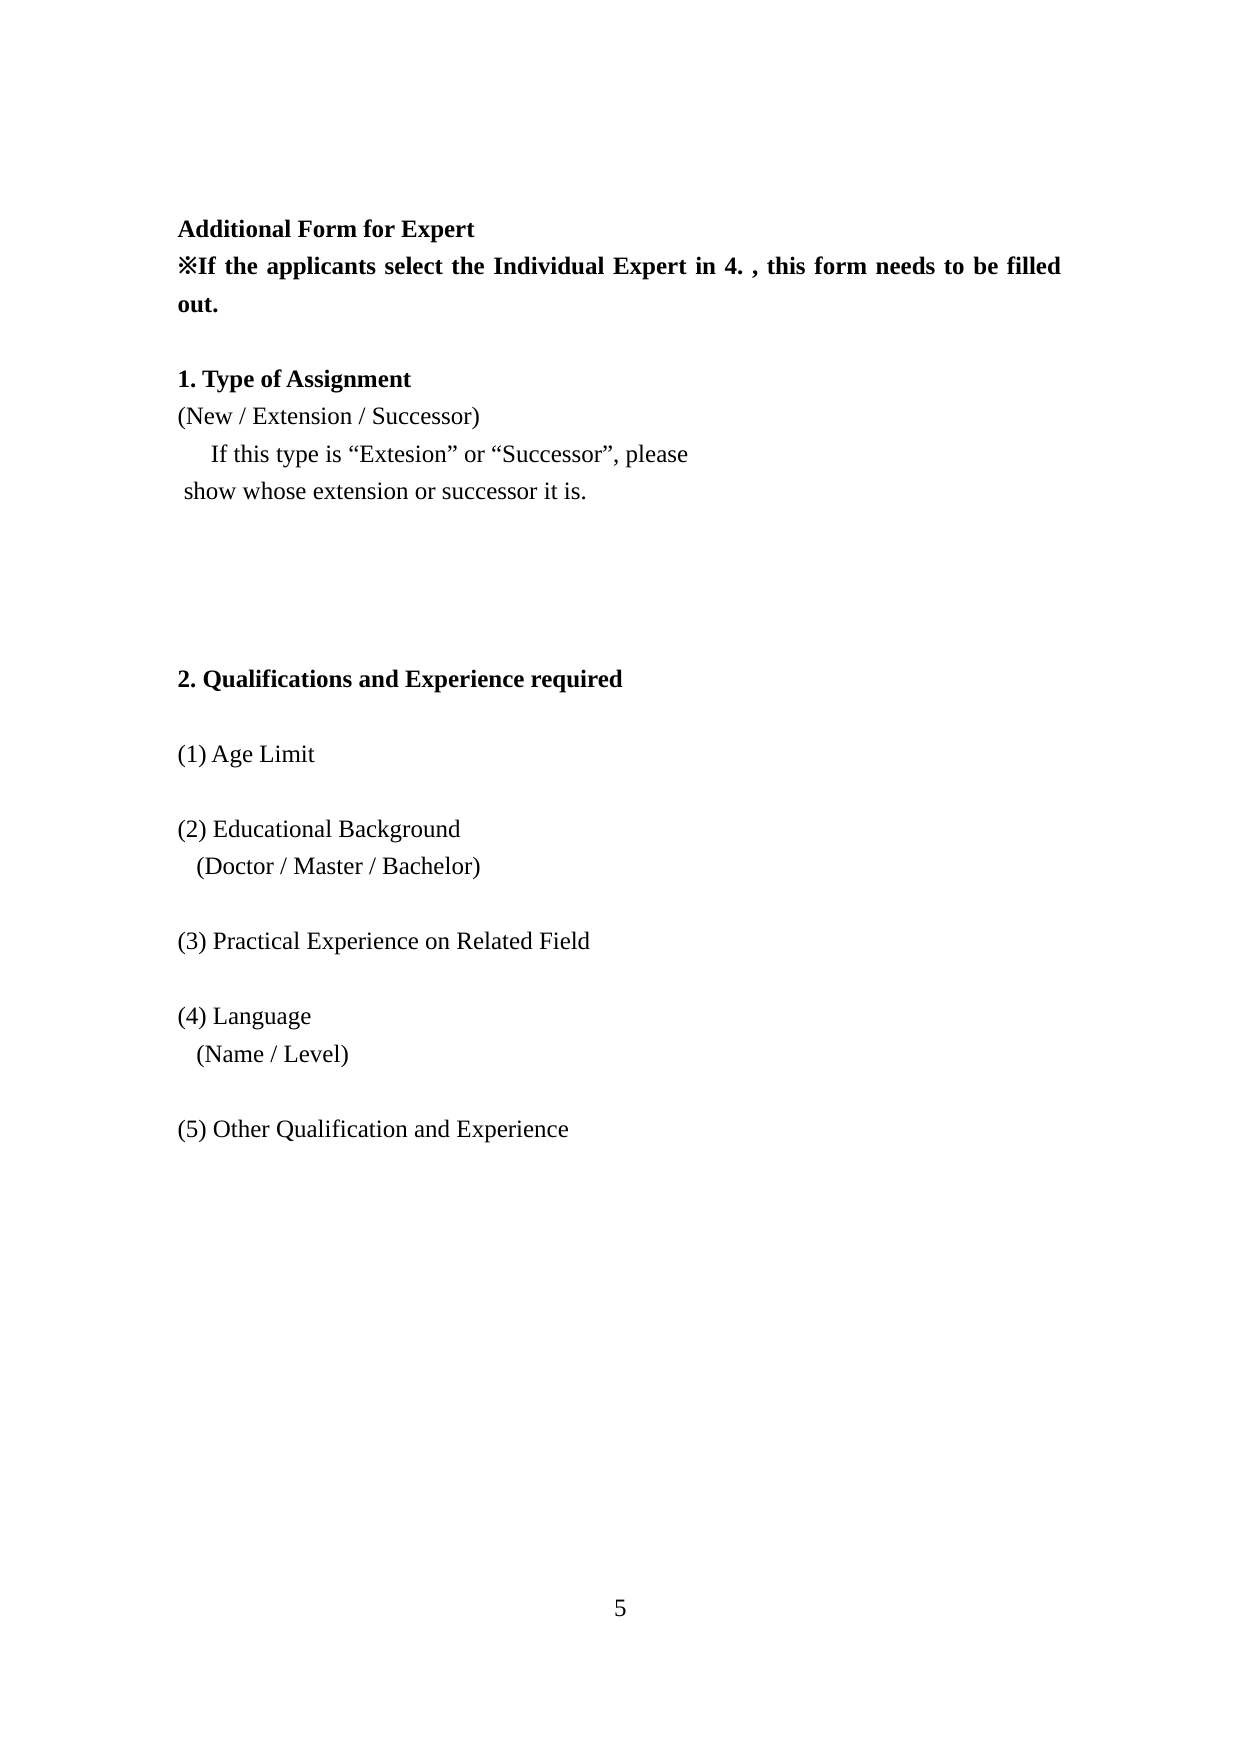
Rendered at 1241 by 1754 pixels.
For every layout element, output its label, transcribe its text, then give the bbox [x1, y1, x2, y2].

text (Name / Level) [177, 1034, 1063, 1109]
text Additional Form for Expert [177, 209, 1117, 247]
text ※If the applicants select the Individual Expert in 4. , this form needs to be filled out. [177, 247, 1063, 359]
text (4) Language [177, 997, 1063, 1034]
text 2. Qualifications and Experience required [177, 659, 1063, 734]
text (1) Age Limit (2) Educational Background [177, 734, 1063, 847]
text 1. Type of Assignment (New / Extension / Successor) [177, 359, 1117, 434]
text (Doctor / Master / Bachelor) (3) Practical Experience on Related Field [177, 847, 1063, 959]
text If this type is “Extesion” or “Successor”, please [211, 434, 1117, 472]
text (5) Other Qualification and Experience [177, 1109, 1063, 1147]
text show whose extension or successor it is. [177, 472, 1117, 509]
